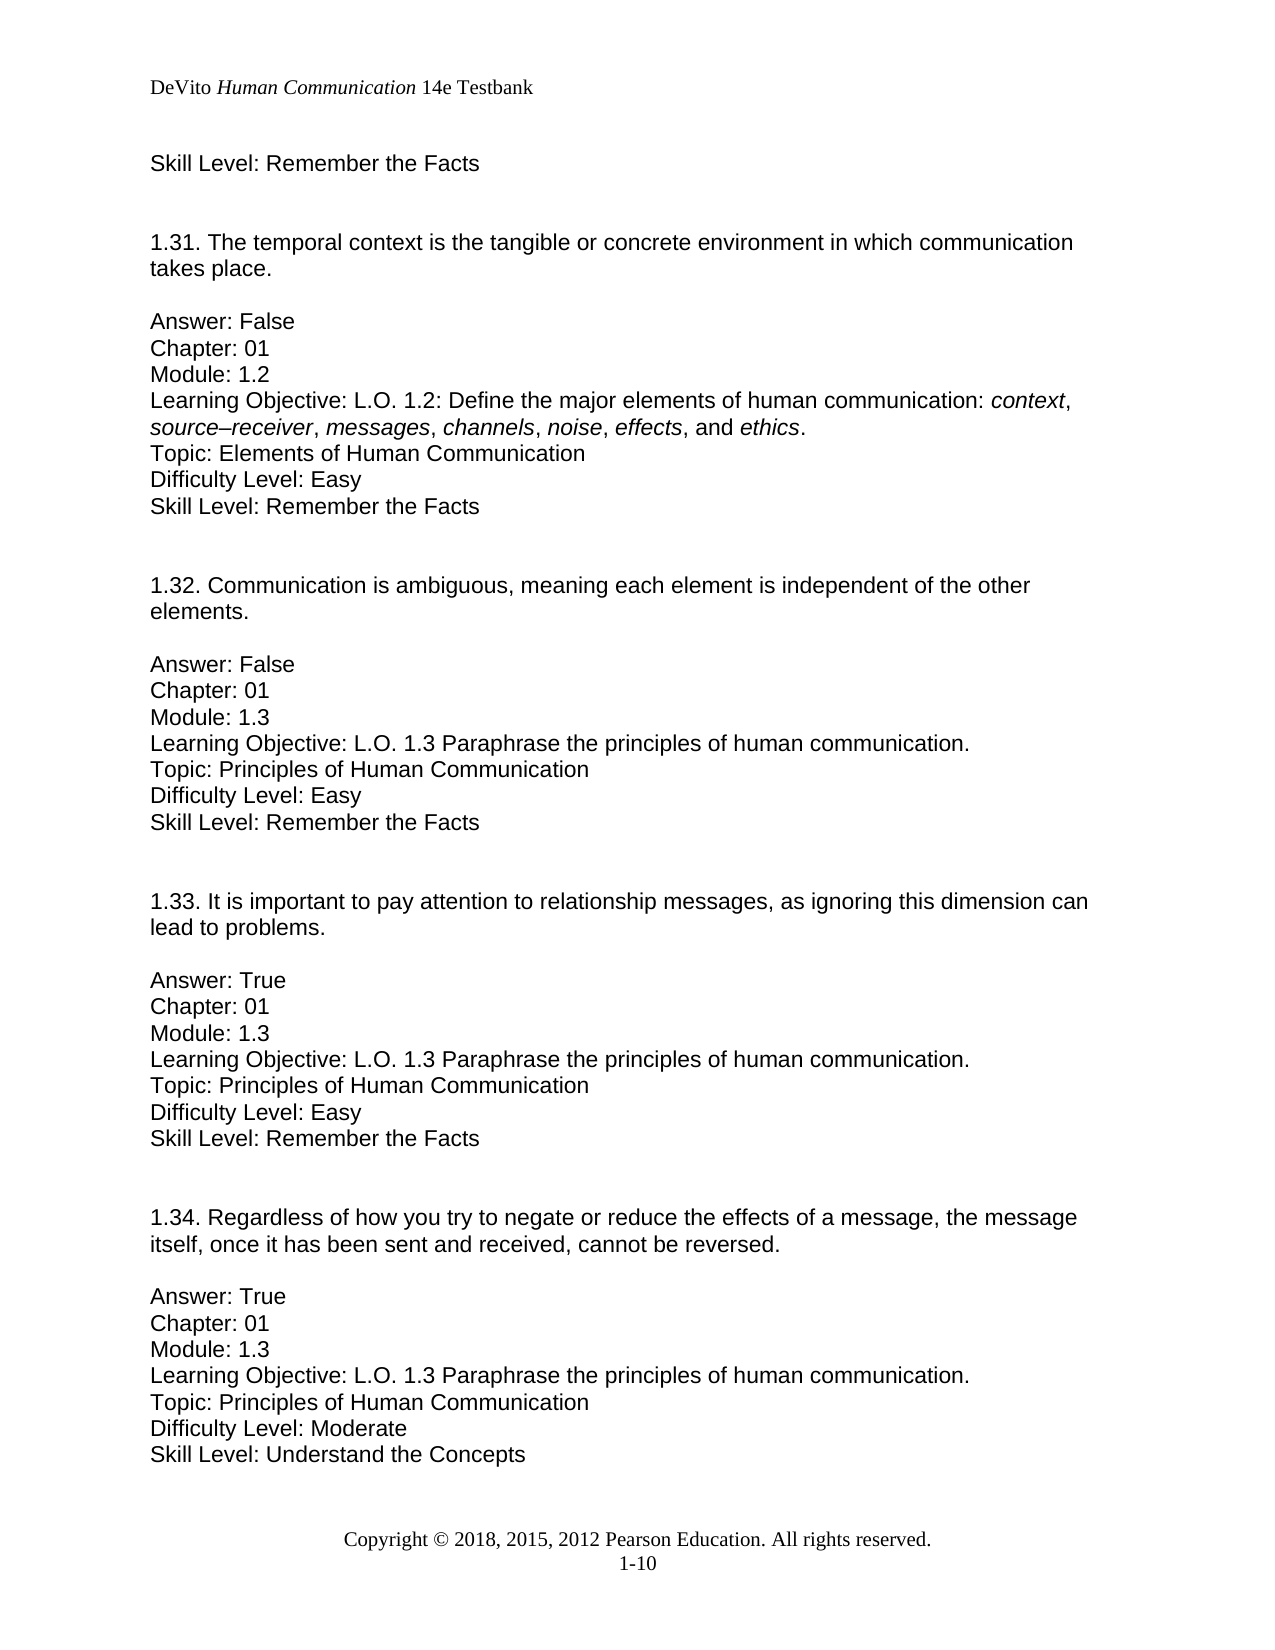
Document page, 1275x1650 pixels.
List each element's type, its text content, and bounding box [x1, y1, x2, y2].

text Chapter: 01 [150, 993, 1125, 1020]
text Skill Level: Remember the Facts [150, 493, 1125, 519]
text 1.31. The temporal context is the tangible or concrete environment in which communication takes place. [150, 229, 1125, 282]
text Skill Level: Remember the Facts [150, 150, 1125, 176]
text Skill Level: Remember the Facts [150, 1125, 1125, 1151]
text 1.32. Communication is ambiguous, meaning each element is independent of the other elements. [150, 572, 1125, 624]
text Module: 1.2 [150, 361, 1125, 387]
text Chapter: 01 [150, 1309, 1125, 1336]
text 1.33. It is important to pay attention to relationship messages, as ignoring this dimension can lead to problems. [150, 888, 1125, 941]
text Difficulty Level: Easy [150, 782, 1125, 809]
text Topic: Elements of Human Communication [150, 440, 1125, 466]
text Difficulty Level: Moderate [150, 1415, 1125, 1441]
text Skill Level: Understand the Concepts [150, 1441, 1125, 1468]
text Topic: Principles of Human Communication [150, 756, 1125, 782]
text Learning Objective: L.O. 1.3 Paraphrase the principles of human communication. [150, 1362, 1125, 1389]
text Difficulty Level: Easy [150, 466, 1125, 493]
text 1.34. Regardless of how you try to negate or reduce the effects of a message, the message itself, once it has been sent and received, cannot be reversed. [150, 1204, 1125, 1257]
text Module: 1.3 [150, 1020, 1125, 1046]
text Module: 1.3 [150, 1336, 1125, 1362]
text Answer: True [150, 967, 1125, 993]
text Answer: False [150, 651, 1125, 677]
text Chapter: 01 [150, 677, 1125, 703]
text Topic: Principles of Human Communication [150, 1389, 1125, 1415]
text Topic: Principles of Human Communication [150, 1072, 1125, 1099]
text Answer: False [150, 308, 1125, 334]
text Difficulty Level: Easy [150, 1099, 1125, 1125]
text Learning Objective: L.O. 1.3 Paraphrase the principles of human communication. [150, 730, 1125, 756]
text Answer: True [150, 1283, 1125, 1309]
text Skill Level: Remember the Facts [150, 809, 1125, 835]
text Chapter: 01 [150, 334, 1125, 361]
text Learning Objective: L.O. 1.3 Paraphrase the principles of human communication. [150, 1046, 1125, 1072]
text Module: 1.3 [150, 703, 1125, 730]
